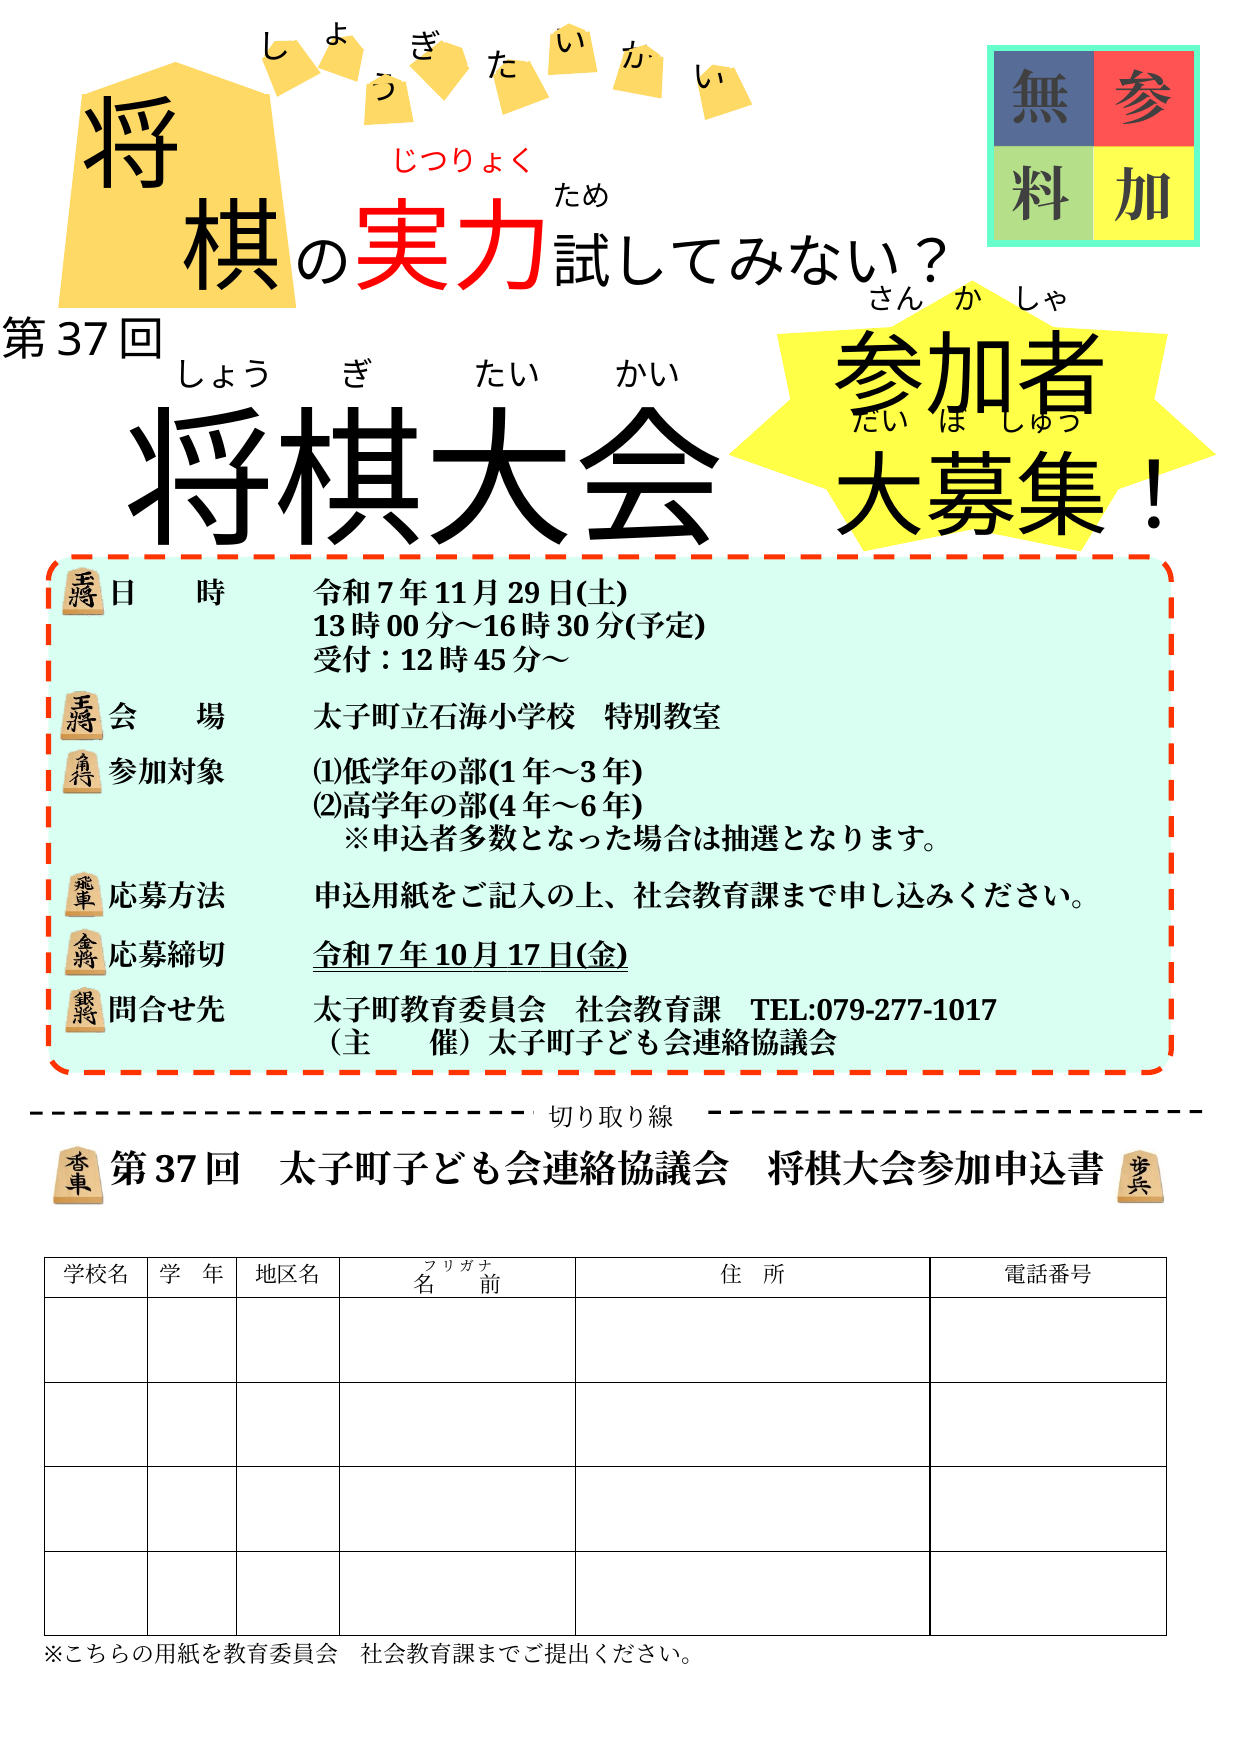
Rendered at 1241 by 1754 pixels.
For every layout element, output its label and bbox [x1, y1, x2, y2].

picture [60, 747, 104, 796]
picture [1114, 1148, 1167, 1205]
picture [62, 926, 108, 978]
picture [63, 987, 107, 1035]
picture [60, 565, 106, 617]
picture [62, 870, 107, 919]
picture [50, 1143, 106, 1206]
picture [58, 689, 106, 742]
